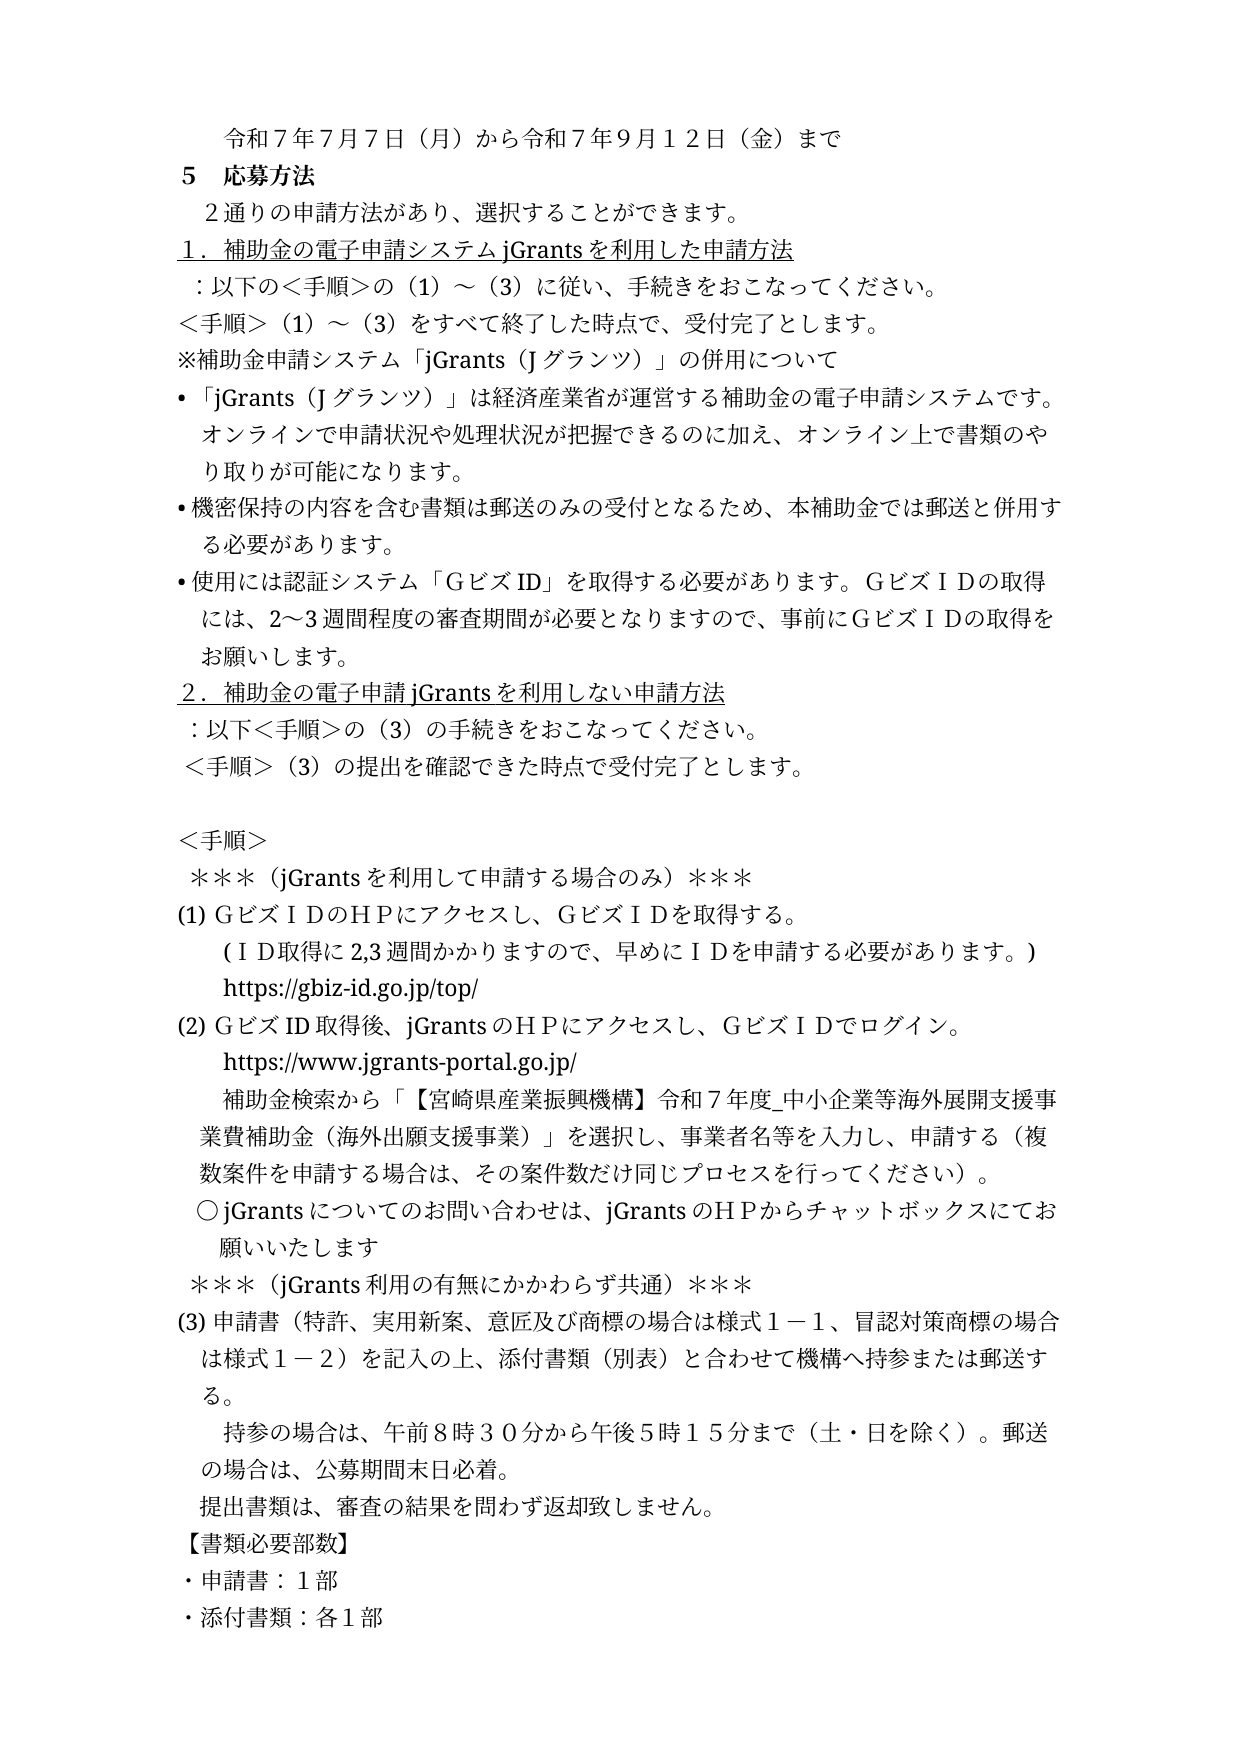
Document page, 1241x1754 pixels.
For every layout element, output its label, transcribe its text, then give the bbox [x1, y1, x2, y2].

text 【書類必要部数】 [177, 1524, 1063, 1561]
text 〇jGrantsについてのお問い合わせは、jGrantsのＨＰからチャットボックスにてお願いいたします [196, 1191, 1063, 1265]
text • 機密保持の内容を含む書類は郵送のみの受付となるため、本補助金では郵送と併用する必要があります。 [177, 489, 1063, 563]
text (2) ＧビズID取得後、jGrantsのＨＰにアクセスし、ＧビズＩＤでログイン。 [177, 1006, 1063, 1043]
text (3) 申請書（特許、実用新案、意匠及び商標の場合は様式１－１、冒認対策商標の場合は様式１－２）を記入の上、添付書類（別表）と合わせて機構へ持参または郵送する。 [177, 1302, 1063, 1413]
text 令和７年７月７日（月）から令和７年９月１２日（金）まで [177, 119, 1063, 156]
text ２．補助金の電子申請jGrantsを利用しない申請方法 [177, 673, 1063, 711]
text ・申請書：１部 [177, 1561, 1063, 1598]
text ：以下＜手順＞の（3）の手続きをおこなってください。 [177, 711, 1063, 747]
text (ＩＤ取得に2,3週間かかりますので、早めにＩＤを申請する必要があります。) [177, 932, 1063, 969]
text https://www.jgrants-portal.go.jp/ [177, 1043, 1063, 1080]
text ＜手順＞（1）～（3）をすべて終了した時点で、受付完了とします。 [177, 304, 1063, 341]
text １．補助金の電子申請システムjGrantsを利用した申請方法 [177, 230, 1063, 267]
text ：以下の＜手順＞の（1）～（3）に従い、手続きをおこなってください。 [177, 267, 1063, 304]
text ＜手順＞（3）の提出を確認できた時点で受付完了とします。 [177, 747, 1063, 784]
text ＊＊＊（jGrantsを利用して申請する場合のみ）＊＊＊ [177, 858, 1063, 895]
text 補助金検索から「【宮崎県産業振興機構】令和７年度_中小企業等海外展開支援事業費補助金（海外出願支援事業）」を選択し、事業者名等を入力し、申請する（複数案件を申請する場合は、その案件数だけ同じプロセスを行ってください）。 [199, 1080, 1063, 1191]
text ５ 応募方法 [177, 156, 1063, 193]
text ＊＊＊（jGrants利用の有無にかかわらず共通）＊＊＊ [177, 1265, 1063, 1302]
text ＜手順＞ [177, 821, 1063, 858]
text 提出書類は、審査の結果を問わず返却致しません。 [199, 1487, 1063, 1524]
text • 使用には認証システム「ＧビズID」を取得する必要があります。ＧビズＩＤの取得には、2～3週間程度の審査期間が必要となりますので、事前にＧビズＩＤの取得をお願いします。 [177, 563, 1063, 673]
text ・添付書類：各１部 [177, 1598, 1063, 1635]
text ２通りの申請方法があり、選択することができます。 [177, 193, 1063, 230]
text (1) ＧビズＩＤのＨＰにアクセスし、ＧビズⅠＤを取得する。 [177, 895, 1063, 932]
text • 「jGrants（J グランツ）」は経済産業省が運営する補助金の電子申請システムです。オンラインで申請状況や処理状況が把握できるのに加え、オンライン上で書類のやり取りが可能になります。 [177, 378, 1063, 489]
text https://gbiz-id.go.jp/top/ [177, 969, 1063, 1006]
text 持参の場合は、午前８時３０分から午後５時１５分まで（土・日を除く）。郵送の場合は、公募期間末日必着。 [177, 1413, 1063, 1487]
text ※補助金申請システム「jGrants（Jグランツ）」の併用について [177, 341, 1063, 378]
